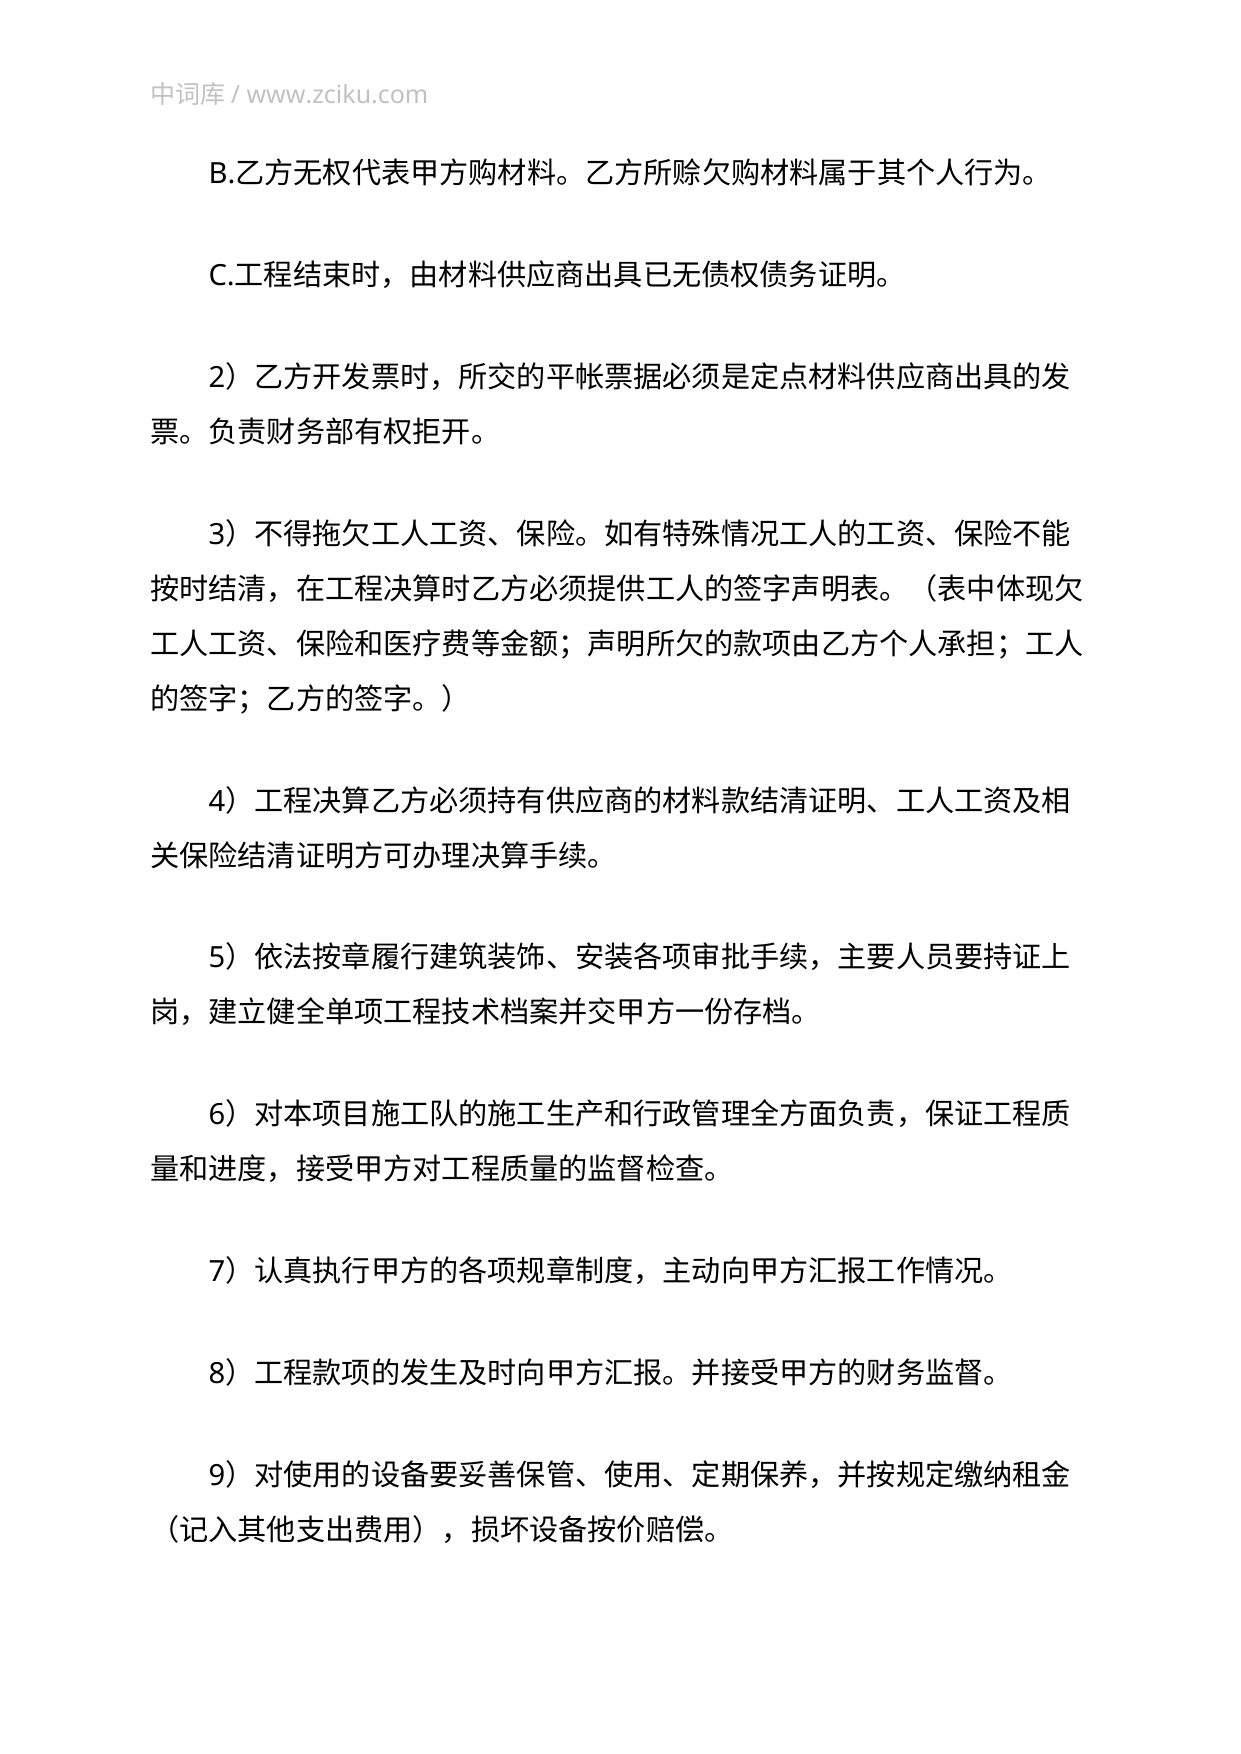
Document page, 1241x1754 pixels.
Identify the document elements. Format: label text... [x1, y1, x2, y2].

text C.工程结束时，由材料供应商出具已无债权债务证明。 [150, 252, 1090, 294]
text 2）乙方开发票时，所交的平帐票据必须是定点材料供应商出具的发票。负责财务部有权拒开。 [150, 354, 1090, 451]
text 9）对使用的设备要妥善保管、使用、定期保养，并按规定缴纳租金（记入其他支出费用），损坏设备按价赔偿。 [150, 1452, 1090, 1549]
text B.乙方无权代表甲方购材料。乙方所赊欠购材料属于其个人行为。 [150, 150, 1090, 192]
text 3）不得拖欠工人工资、保险。如有特殊情况工人的工资、保险不能按时结清，在工程决算时乙方必须提供工人的签字声明表。（表中体现欠工人工资、保险和医疗费等金额；声明所欠的款项由乙方个人承担；工人的签字；乙方的签字。） [150, 511, 1090, 718]
text 4）工程决算乙方必须持有供应商的材料款结清证明、工人工资及相关保险结清证明方可办理决算手续。 [150, 777, 1090, 874]
text 7）认真执行甲方的各项规章制度，主动向甲方汇报工作情况。 [150, 1248, 1090, 1290]
text 8）工程款项的发生及时向甲方汇报。并接受甲方的财务监督。 [150, 1349, 1090, 1392]
text 5）依法按章履行建筑装饰、安装各项审批手续，主要人员要持证上岗，建立健全单项工程技术档案并交甲方一份存档。 [150, 934, 1090, 1031]
text 6）对本项目施工队的施工生产和行政管理全方面负责，保证工程质量和进度，接受甲方对工程质量的监督检查。 [150, 1091, 1090, 1188]
